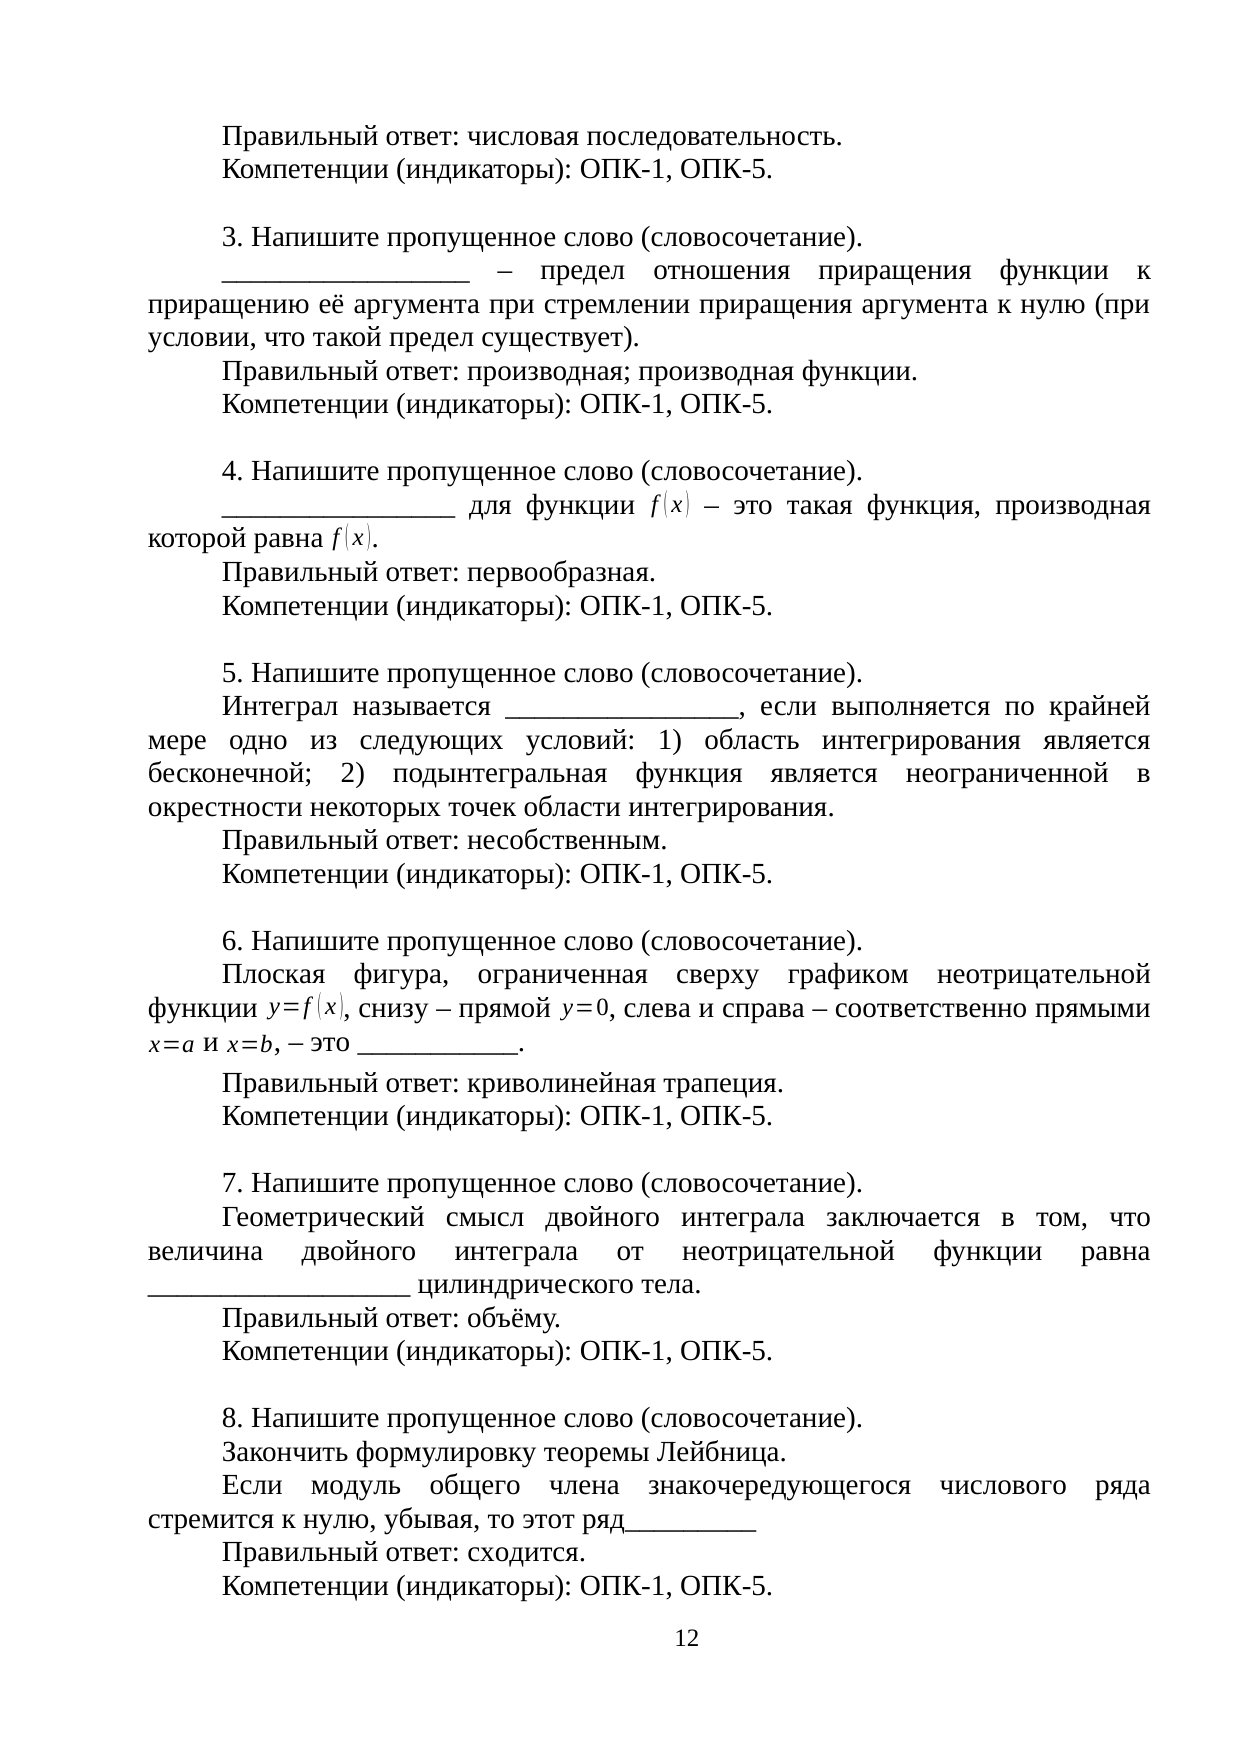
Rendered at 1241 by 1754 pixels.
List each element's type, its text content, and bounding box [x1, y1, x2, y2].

text Компетенции (индикаторы): ОПК-1, ОПК-5. [148, 856, 1152, 889]
text Правильный ответ: несобственным. [148, 822, 1152, 856]
text Правильный ответ: объёму. [148, 1300, 1152, 1333]
text 6. Напишите пропущенное слово (словосочетание). [148, 923, 1152, 957]
text Компетенции (индикаторы): ОПК-1, ОПК-5. [148, 1333, 1152, 1367]
text Правильный ответ: криволинейная трапеция. [148, 1065, 1152, 1098]
text 7. Напишите пропущенное слово (словосочетание). [148, 1166, 1152, 1199]
text Компетенции (индикаторы): ОПК-1, ОПК-5. [148, 386, 1152, 420]
text Компетенции (индикаторы): ОПК-1, ОПК-5. [148, 152, 1152, 185]
text Плоская фигура, ограниченная сверху графиком неотрицательной функции , снизу – прямой , слева и справа – соответственно прямыми и , – это ___________. [148, 957, 1152, 1065]
text Геометрический смысл двойного интеграла заключается в том, что величина двойного интеграла от неотрицательной функции равна __________________ цилиндрического тела. [148, 1199, 1152, 1300]
text _________________ – предел отношения приращения функции к приращению её аргумента при стремлении приращения аргумента к нулю (при условии, что такой предел существует). [148, 252, 1152, 353]
text 3. Напишите пропущенное слово (словосочетание). [148, 219, 1152, 252]
text ________________ для функции – это такая функция, производная которой равна . [148, 487, 1152, 554]
text 4. Напишите пропущенное слово (словосочетание). [148, 453, 1152, 487]
text Правильный ответ: производная; производная функции. [148, 353, 1152, 386]
text Правильный ответ: первообразная. [148, 554, 1152, 588]
text Компетенции (индикаторы): ОПК-1, ОПК-5. [148, 1098, 1152, 1132]
text 5. Напишите пропущенное слово (словосочетание). [148, 655, 1152, 688]
text Правильный ответ: числовая последовательность. [148, 118, 1152, 152]
text Если модуль общего члена знакочередующегося числового ряда стремится к нулю, убывая, то этот ряд_________ [148, 1467, 1152, 1534]
text Компетенции (индикаторы): ОПК-1, ОПК-5. [148, 1568, 1152, 1602]
text Компетенции (индикаторы): ОПК-1, ОПК-5. [148, 588, 1152, 621]
text Правильный ответ: сходится. [148, 1534, 1152, 1568]
text 8. Напишите пропущенное слово (словосочетание). [148, 1400, 1152, 1434]
text Интеграл называется ________________, если выполняется по крайней мере одно из следующих условий: 1) область интегрирования является бесконечной; 2) подынтегральная функция является неограниченной в окрестности некоторых точек области интегрирования. [148, 688, 1152, 822]
text Закончить формулировку теоремы Лейбница. [148, 1434, 1152, 1467]
